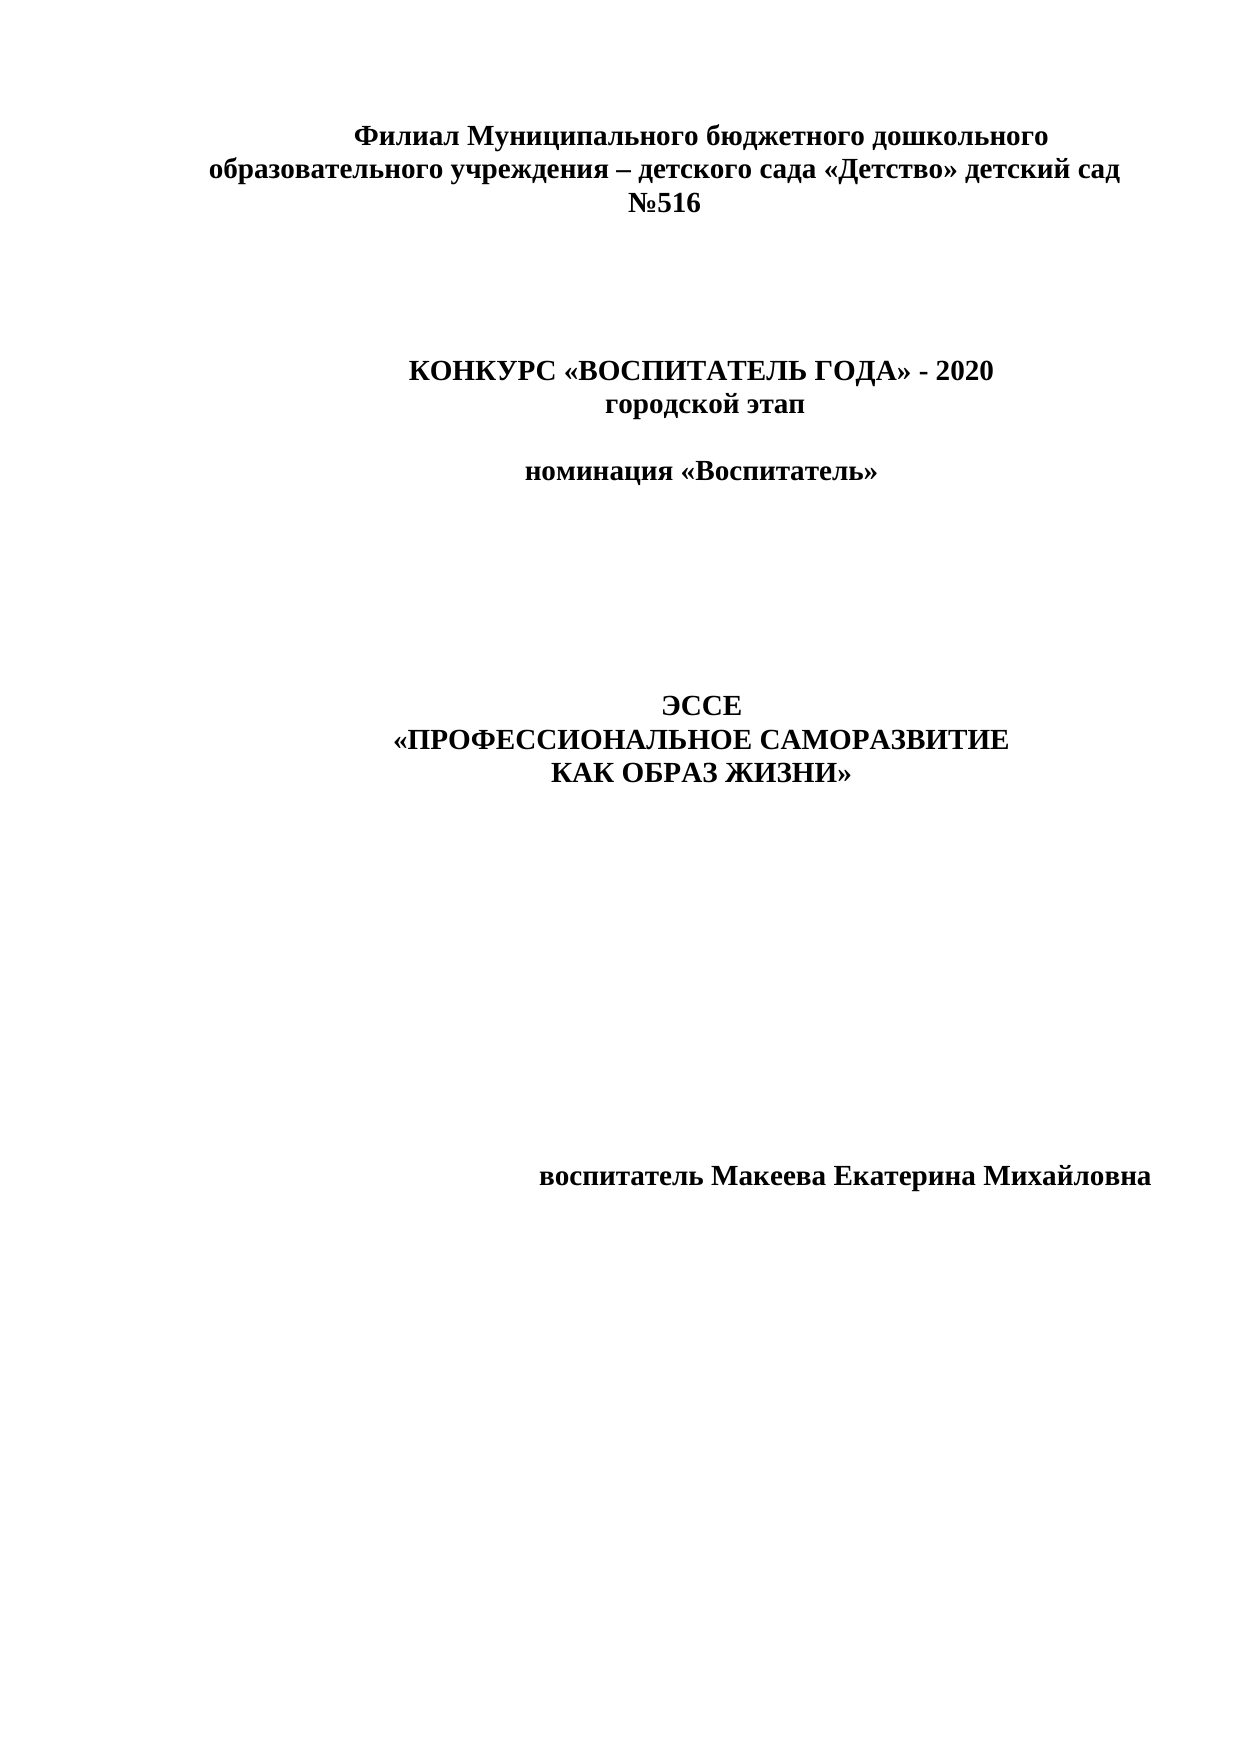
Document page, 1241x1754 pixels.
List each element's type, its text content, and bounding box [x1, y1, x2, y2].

text КОНКУРС «ВОСПИТАТЕЛЬ ГОДА» - 2020 [177, 353, 1152, 386]
text КАК ОБРАЗ ЖИЗНИ» [177, 755, 1152, 789]
text городской этап [177, 386, 1152, 420]
text Филиал Муниципального бюджетного дошкольного образовательного учреждения – детского сада «Детство» детский сад №516 [177, 118, 1152, 219]
text «ПРОФЕССИОНАЛЬНОЕ САМОРАЗВИТИЕ [177, 722, 1152, 755]
text ЭССЕ [177, 688, 1152, 722]
text номинация «Воспитатель» [177, 453, 1152, 487]
text воспитатель Макеева Екатерина Михайловна [177, 1158, 1152, 1191]
